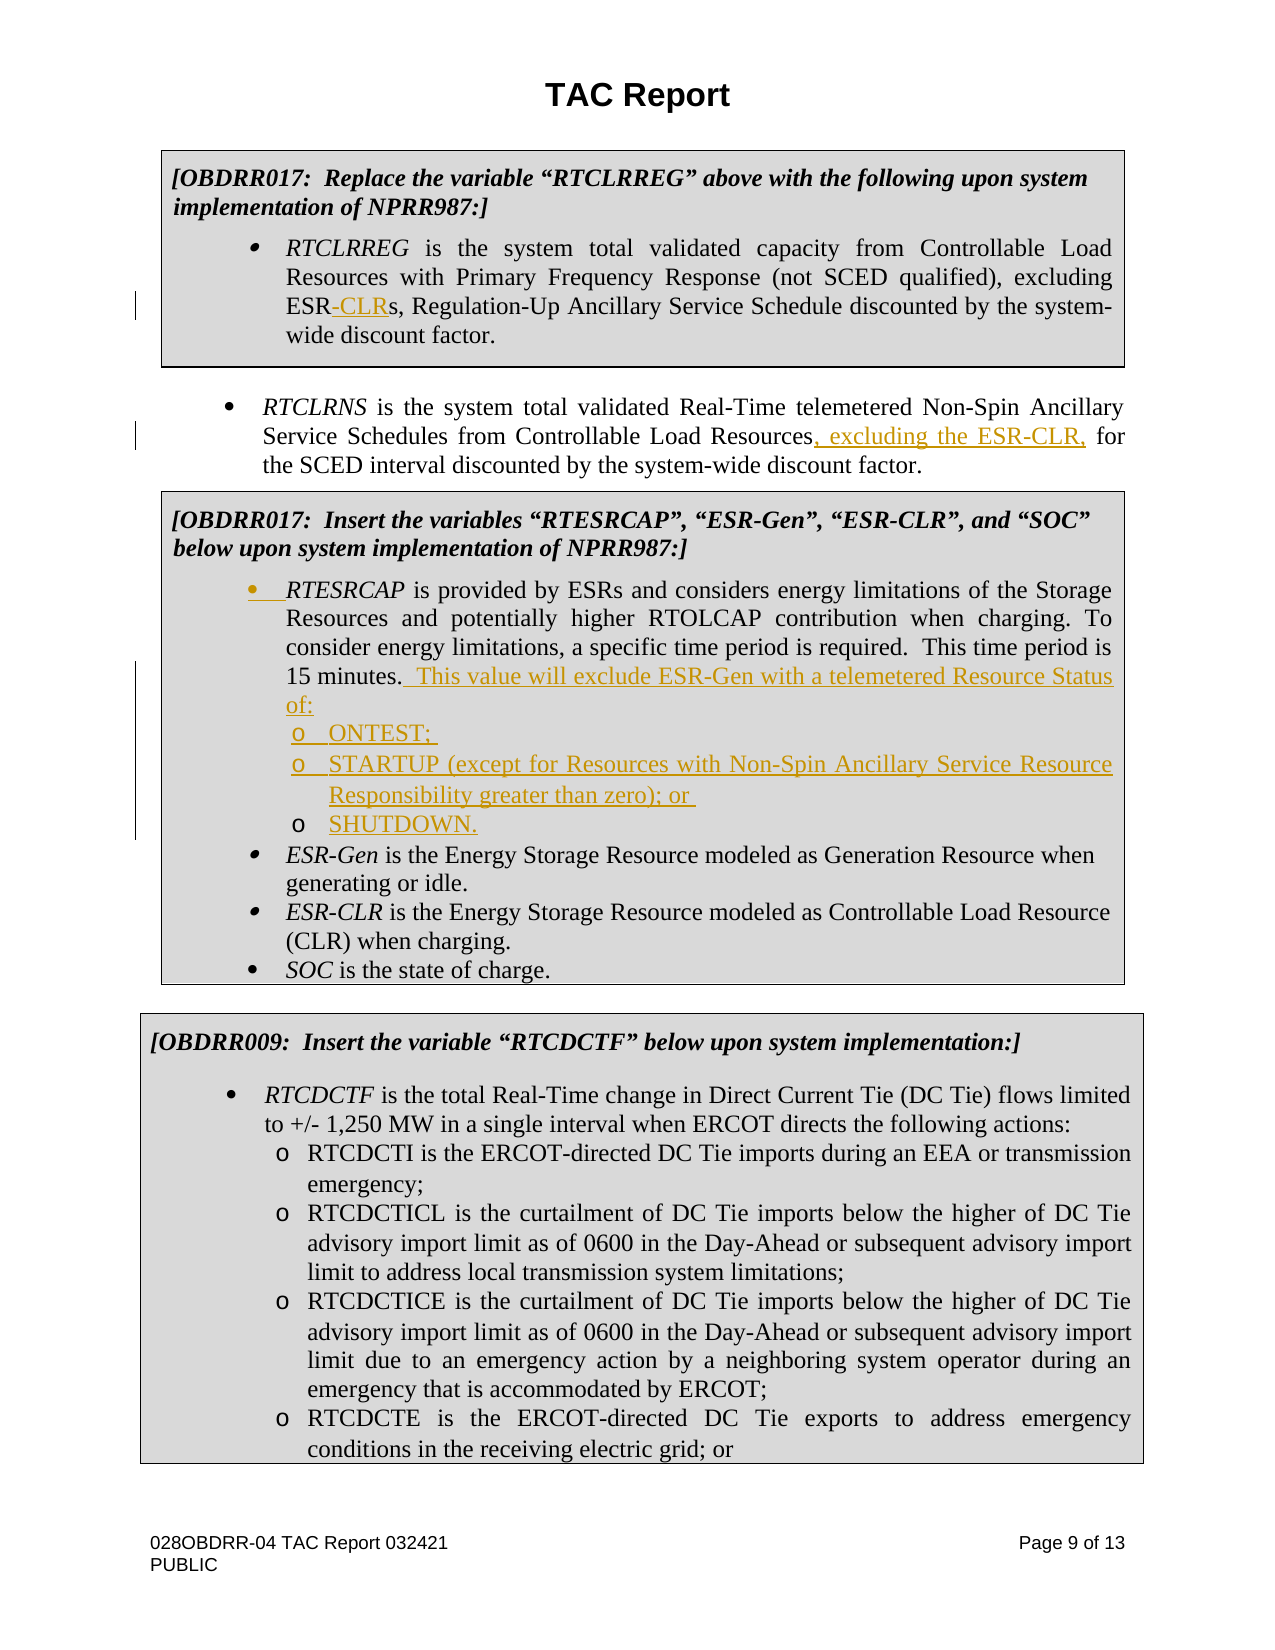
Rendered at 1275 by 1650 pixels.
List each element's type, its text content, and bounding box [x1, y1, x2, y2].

table_header [OBDRR017: Replace the variable “RTCLRREG” above with the following upon system implementation of NPRR987:] RTCLRREG is the system total validated capacity from Controllable Load Resources with Primary Frequency Response (not SCED qualified), excluding ESRs, Regulation-Up Ancillary Service Schedule discounted by the system-wide discount factor. [162, 151, 1124, 366]
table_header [141, 1014, 1143, 1463]
list RTCLRNS is the system total validated Real-Time telemetered Non-Spin Ancillary Service Schedules from Controllable Load Resources for the SCED interval discounted by the system-wide discount factor. [225, 392, 1125, 479]
table_header [OBDRR017: Insert the variables “RTESRCAP”, “ESR-Gen”, “ESR-CLR”, and “SOC” below upon system implementation of NPRR987:] RTESRCAP is provided by ESRs and considers energy limitations of the Storage Resources and potentially higher RTOLCAP contribution when charging. To consider energy limitations, a specific time period is required. This time period is 15 minutes. ESR-Gen is the Energy Storage Resource modeled as Generation Resource when generating or idle. ESR-CLR is the Energy Storage Resource modeled as Controllable Load Resource (CLR) when charging. SOC is the state of charge. [162, 492, 1124, 983]
